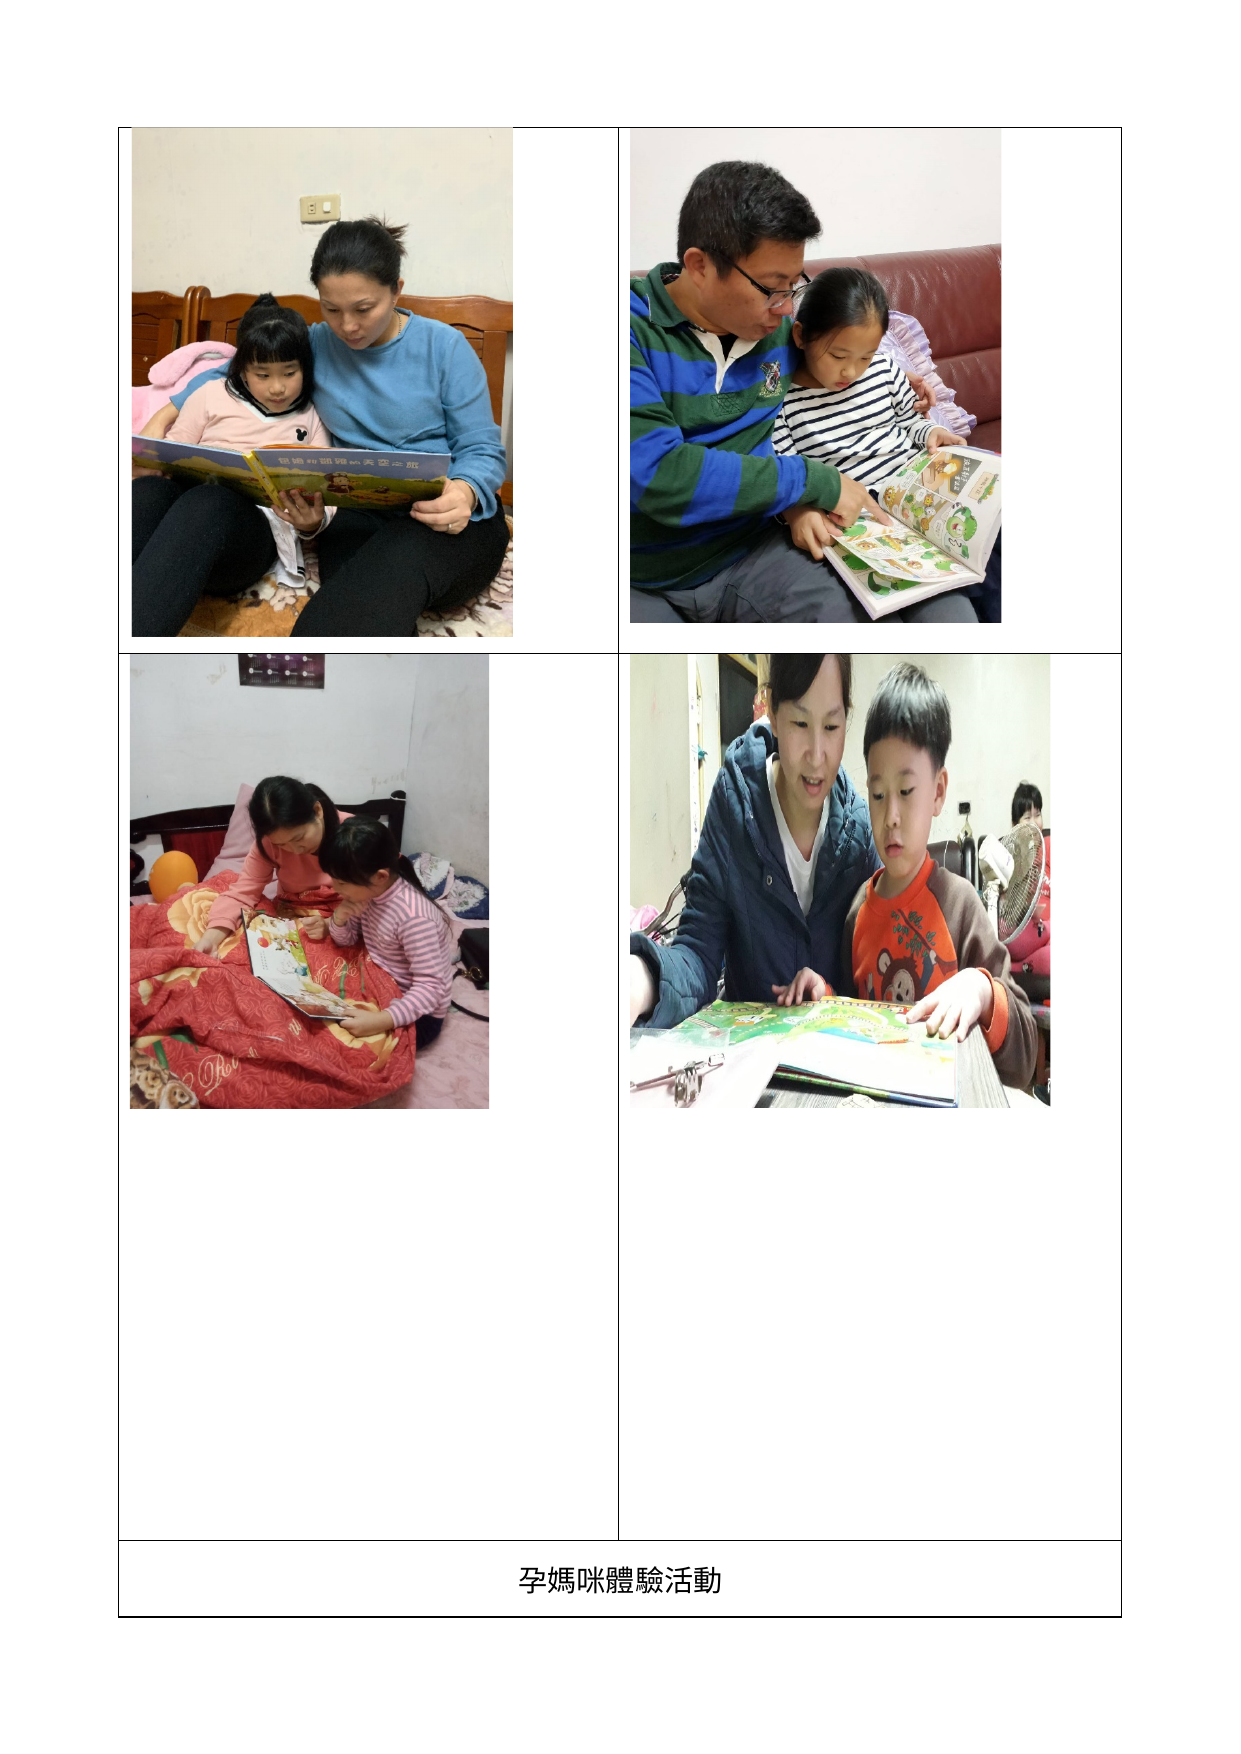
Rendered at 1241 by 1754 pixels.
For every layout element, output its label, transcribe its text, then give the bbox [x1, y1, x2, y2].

table_cell [119, 654, 618, 1540]
table_cell 孕媽咪體驗活動 [119, 1541, 1121, 1616]
picture [630, 654, 1051, 1108]
table_cell [119, 128, 618, 653]
picture [129, 654, 490, 1109]
table_cell [619, 654, 1121, 1540]
picture [630, 128, 1002, 623]
table_cell [619, 128, 1121, 653]
picture [132, 128, 513, 637]
